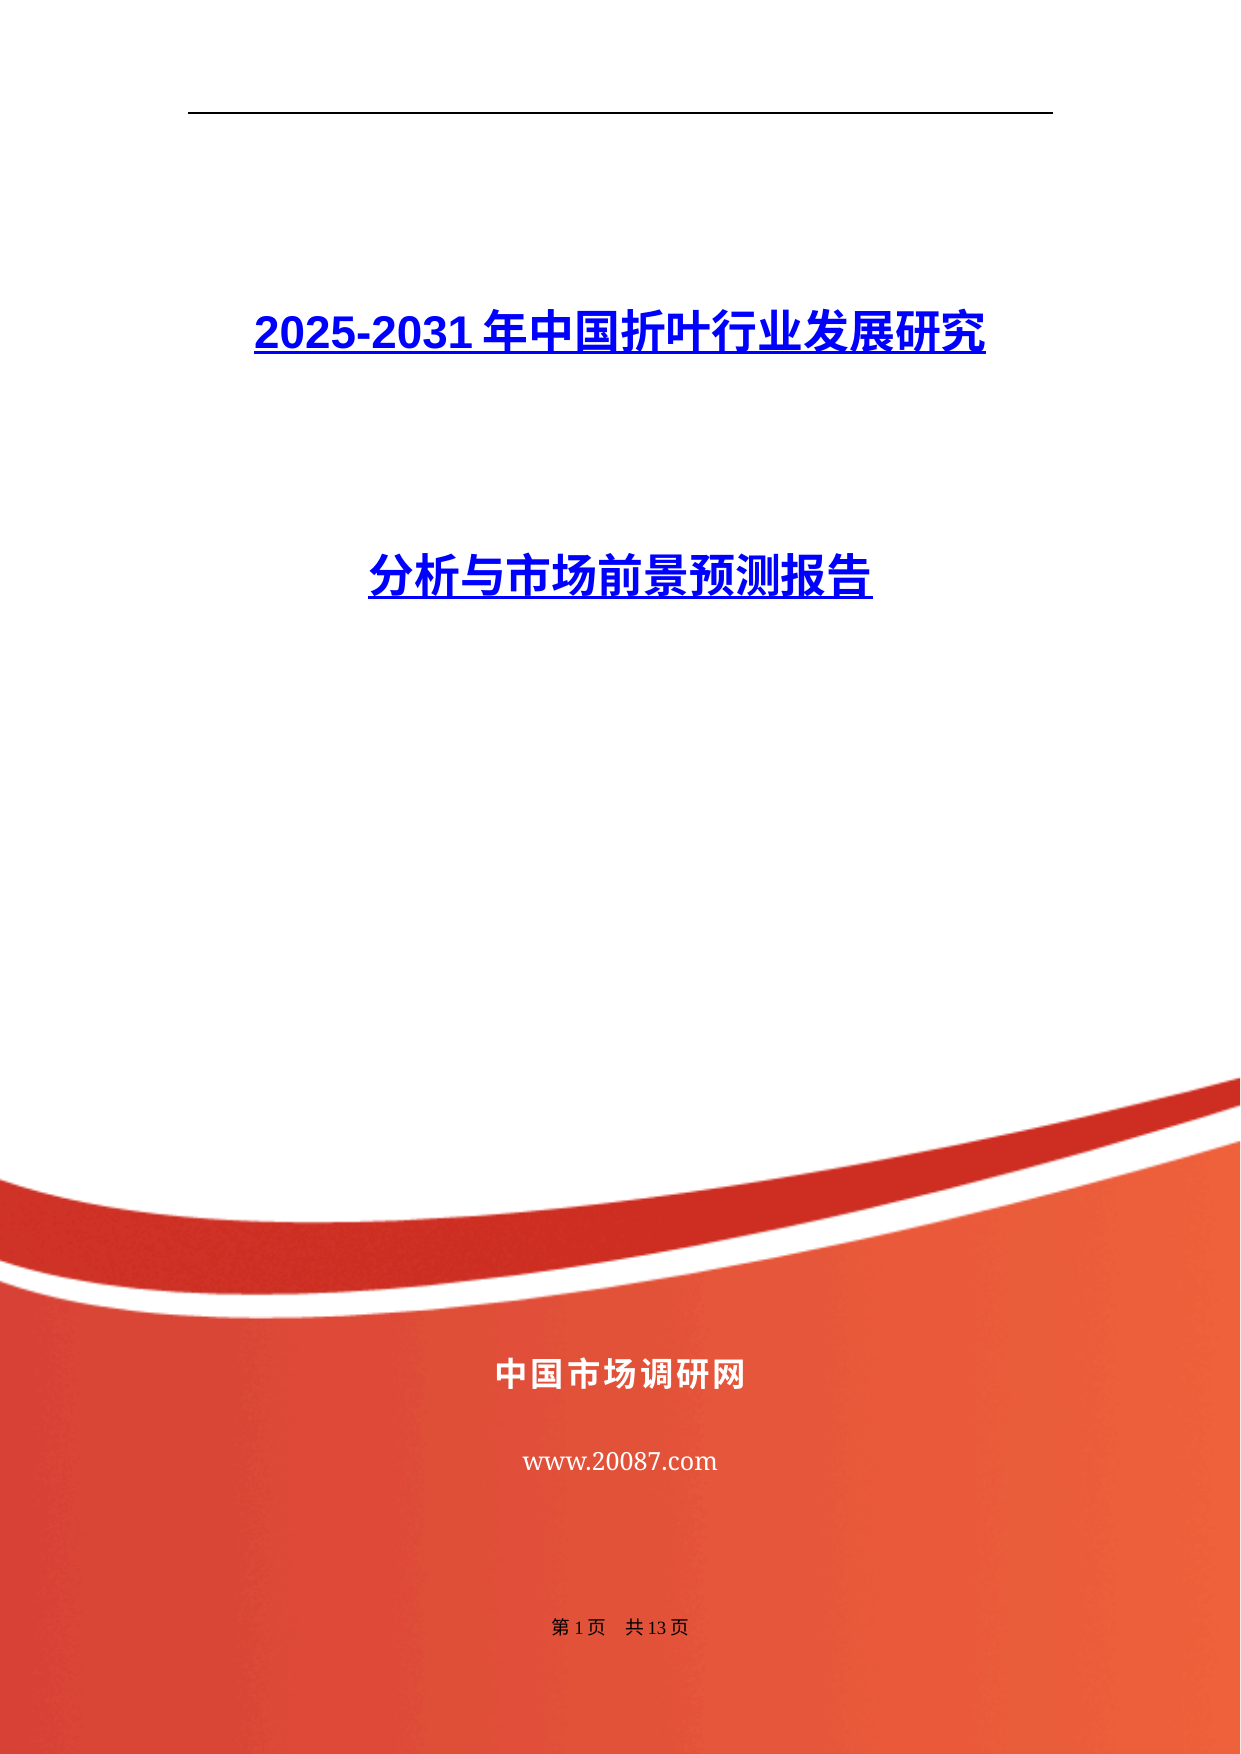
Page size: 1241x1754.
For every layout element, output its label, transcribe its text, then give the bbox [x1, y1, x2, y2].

subtitle 中国市场调研网 [187, 1339, 1053, 1404]
picture [0, 1006, 1241, 1754]
text www.20087.com [187, 1428, 1053, 1493]
table_header 2025-2031年中国折叶行业发展研究分析与市场前景预测报告 [188, 207, 1053, 773]
